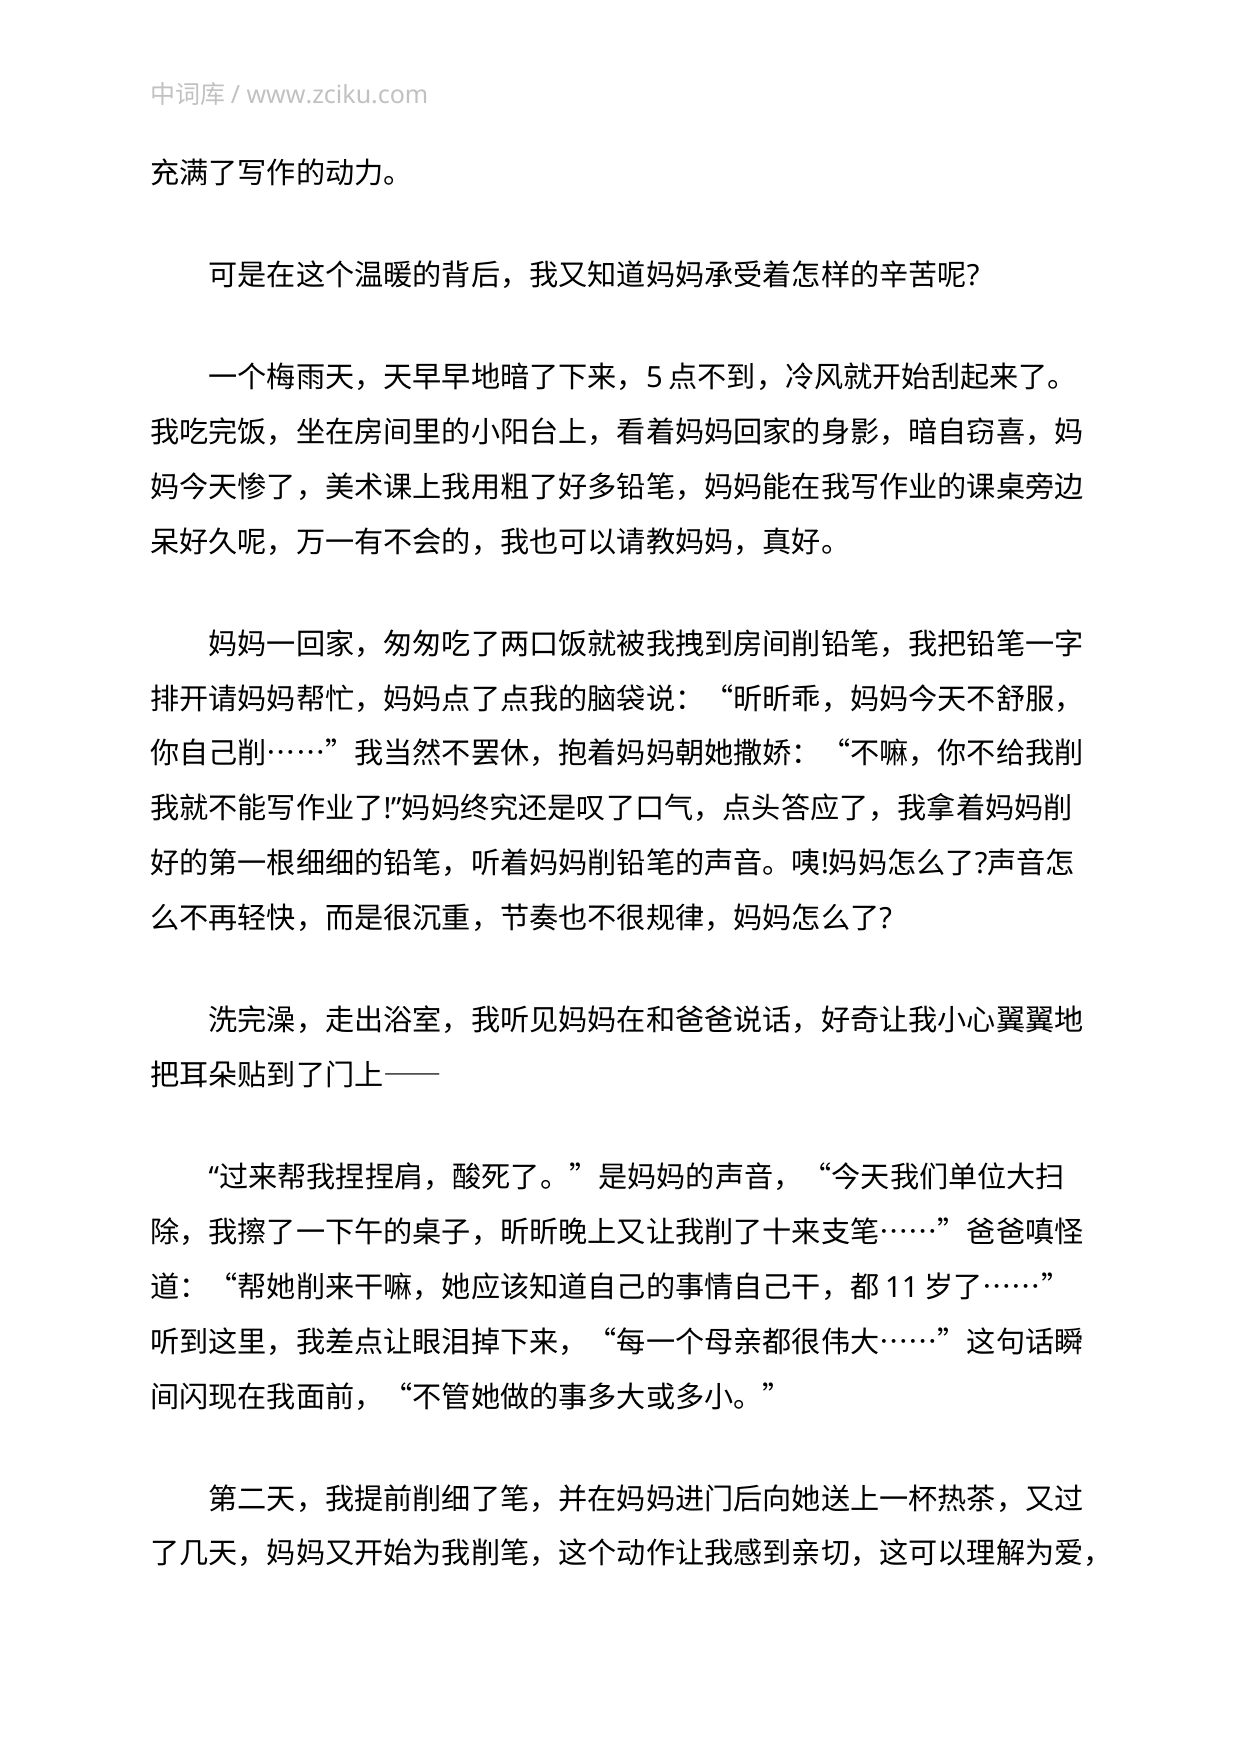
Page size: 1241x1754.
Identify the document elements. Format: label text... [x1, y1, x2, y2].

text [150, 1475, 1090, 1572]
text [150, 150, 1090, 192]
text “过来帮我捏捏肩，酸死了。”是妈妈的声音，“今天我们单位大扫除，我擦了一下午的桌子，昕昕晚上又让我削了十来支笔……”爸爸嗔怪道：“帮她削来干嘛，她应该知道自己的事情自己干，都11岁了……”听到这里，我差点让眼泪掉下来，“每一个母亲都很伟大……”这句话瞬间闪现在我面前，“不管她做的事多大或多小。” [150, 1154, 1090, 1416]
text 洗完澡，走出浴室，我听见妈妈在和爸爸说话，好奇让我小心翼翼地把耳朵贴到了门上—— [150, 997, 1090, 1094]
text 妈妈一回家，匆匆吃了两口饭就被我拽到房间削铅笔，我把铅笔一字排开请妈妈帮忙，妈妈点了点我的脑袋说：“昕昕乖，妈妈今天不舒服，你自己削……”我当然不罢休，抱着妈妈朝她撒娇：“不嘛，你不给我削我就不能写作业了!”妈妈终究还是叹了口气，点头答应了，我拿着妈妈削好的第一根细细的铅笔，听着妈妈削铅笔的声音。咦!妈妈怎么了?声音怎么不再轻快，而是很沉重，节奏也不很规律，妈妈怎么了? [150, 620, 1090, 937]
text 一个梅雨天，天早早地暗了下来，5点不到，冷风就开始刮起来了。我吃完饭，坐在房间里的小阳台上，看着妈妈回家的身影，暗自窃喜，妈妈今天惨了，美术课上我用粗了好多铅笔，妈妈能在我写作业的课桌旁边呆好久呢，万一有不会的，我也可以请教妈妈，真好。 [150, 354, 1090, 561]
text 可是在这个温暖的背后，我又知道妈妈承受着怎样的辛苦呢? [150, 252, 1090, 294]
